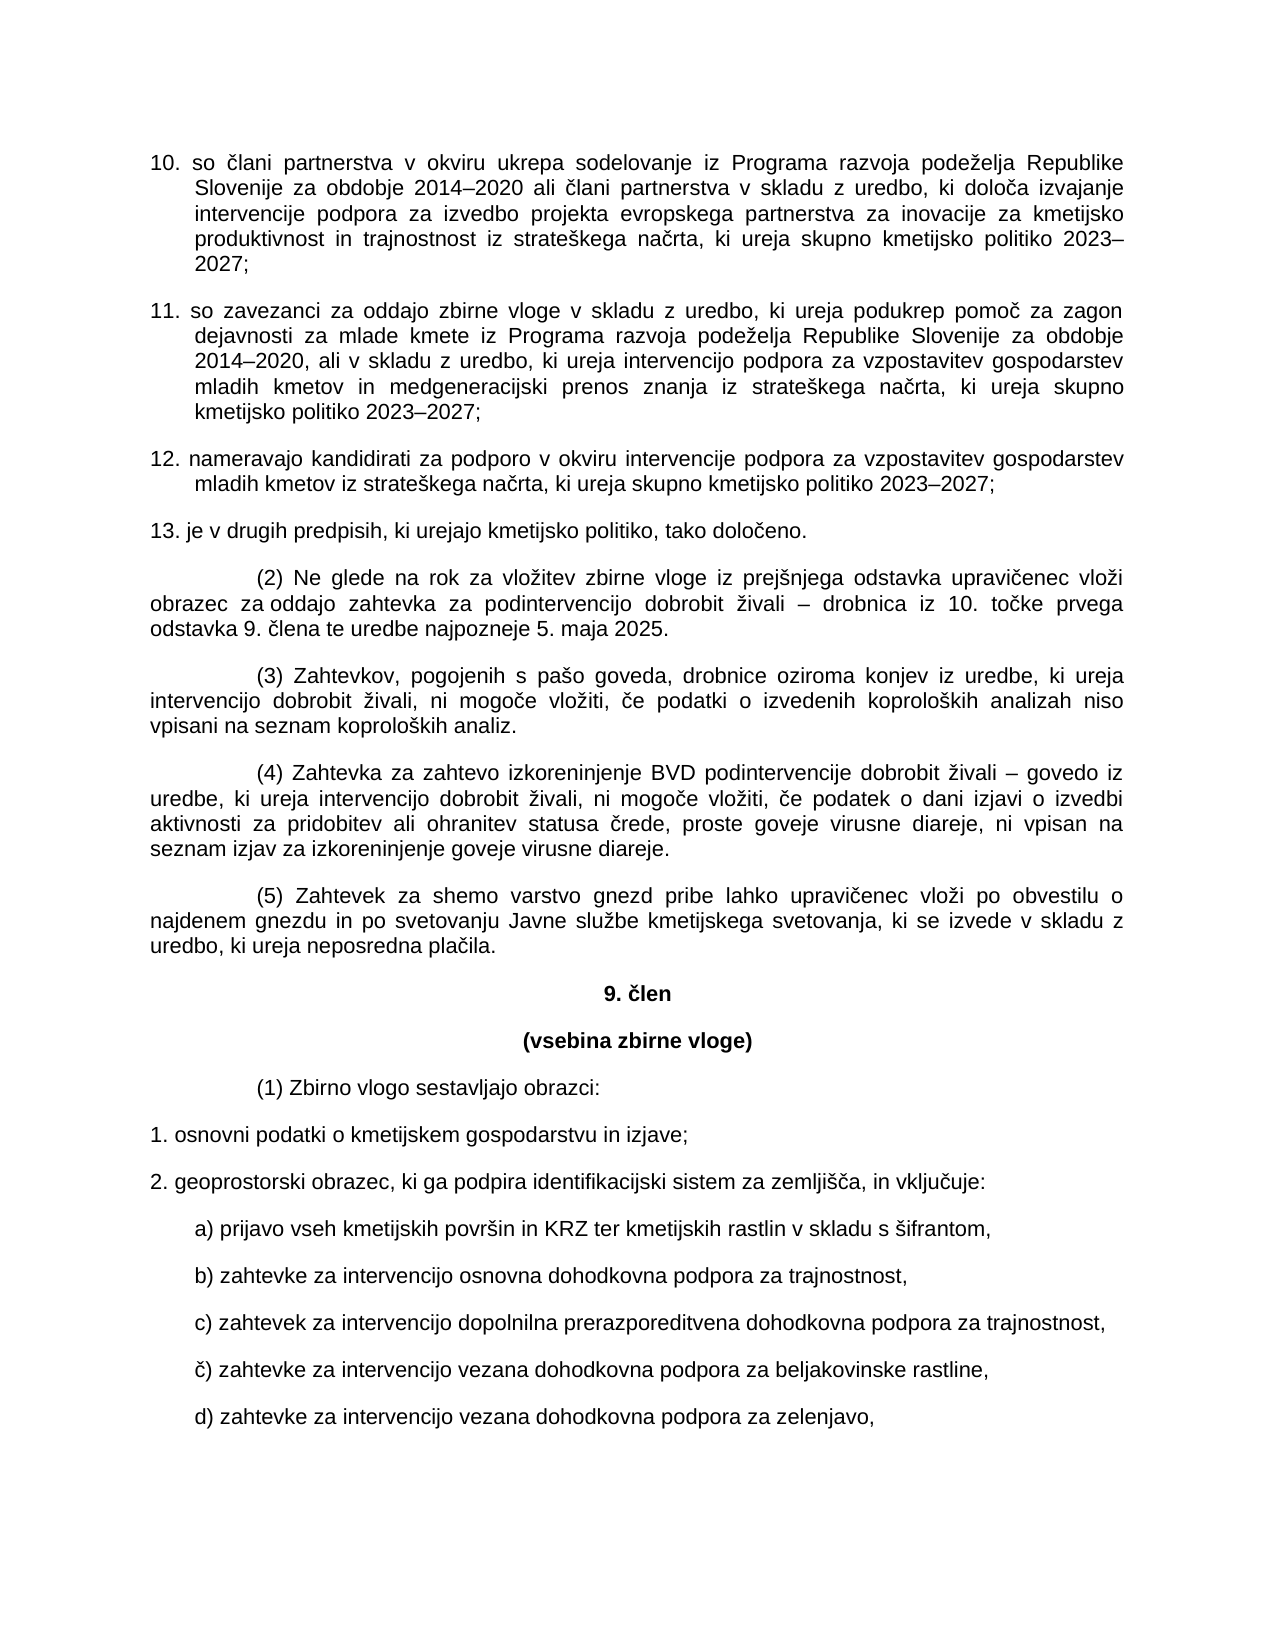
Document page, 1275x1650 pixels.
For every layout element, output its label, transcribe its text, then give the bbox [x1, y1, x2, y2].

text 13. je v drugih predpisih, ki urejajo kmetijsko politiko, tako določeno. [150, 518, 1125, 540]
text d) zahtevke za intervencijo vezana dohodkovna podpora za zelenjavo, [194, 1404, 1125, 1429]
text 11. so zavezanci za oddajo zbirne vloge v skladu z uredbo, ki ureja podukrep pomoč za zagon dejavnosti za mlade kmete iz Programa razvoja podeželja Republike Slovenije za obdobje 2014–2020, ali v skladu z uredbo, ki ureja intervencijo podpora za vzpostavitev gospodarstev mladih kmetov in medgeneracijski prenos znanja iz strateškega načrta, ki ureja skupno kmetijsko politiko 2023–2027; [150, 298, 1125, 424]
text 10. so člani partnerstva v okviru ukrepa sodelovanje iz Programa razvoja podeželja Republike Slovenije za obdobje 2014–2020 ali člani partnerstva v skladu z uredbo, ki določa izvajanje intervencije podpora za izvedbo projekta evropskega partnerstva za inovacije za kmetijsko produktivnost in trajnostnost iz strateškega načrta, ki ureja skupno kmetijsko politiko 2023–2027; [150, 150, 1125, 276]
text c) zahtevek za intervencijo dopolnilna prerazporeditvena dohodkovna podpora za trajnostnost, [194, 1310, 1125, 1335]
text (2) Ne glede na rok za vložitev zbirne vloge iz prejšnjega odstavka upravičenec vloži obrazec za oddajo zahtevka za podintervencijo dobrobit živali – drobnica iz 10. točke prvega odstavka 9. člena te uredbe najpozneje 5. maja 2025. [150, 540, 1125, 638]
text 1. osnovni podatki o kmetijskem gospodarstvu in izjave; [150, 1122, 1125, 1147]
text 2. geoprostorski obrazec, ki ga podpira identifikacijski sistem za zemljišča, in vključuje: [150, 1169, 1125, 1194]
text 12. nameravajo kandidirati za podporo v okviru intervencije podpora za vzpostavitev gospodarstev mladih kmetov iz strateškega načrta, ki ureja skupno kmetijsko politiko 2023–2027; [150, 446, 1125, 496]
text č) zahtevke za intervencijo vezana dohodkovna podpora za beljakovinske rastline, [194, 1357, 1125, 1382]
text a) prijavo vseh kmetijskih površin in KRZ ter kmetijskih rastlin v skladu s šifrantom, [194, 1216, 1125, 1241]
text b) zahtevke za intervencijo osnovna dohodkovna podpora za trajnostnost, [194, 1263, 1125, 1288]
text (5) Zahtevek za shemo varstvo gnezd pribe lahko upravičenec vloži po obvestilu o najdenem gnezdu in po svetovanju Javne službe kmetijskega svetovanja, ki se izvede v skladu z uredbo, ki ureja neposredna plačila. [150, 858, 1125, 930]
text 9. člen [150, 930, 1125, 977]
text (3) Zahtevkov, pogojenih s pašo goveda, drobnice oziroma konjev iz uredbe, ki ureja intervencijo dobrobit živali, ni mogoče vložiti, če podatki o izvedenih koproloških analizah niso vpisani na seznam koproloških analiz. [150, 638, 1125, 735]
text (vsebina zbirne vloge) [150, 977, 1125, 1049]
text (4) Zahtevka za zahtevo izkoreninjenje BVD podintervencije dobrobit živali – govedo iz uredbe, ki ureja intervencijo dobrobit živali, ni mogoče vložiti, če podatek o dani izjavi o izvedbi aktivnosti za pridobitev ali ohranitev statusa črede, proste goveje virusne diareje, ni vpisan na seznam izjav za izkoreninjenje goveje virusne diareje. [150, 735, 1125, 858]
text (1) Zbirno vlogo sestavljajo obrazci: [150, 1049, 1125, 1100]
